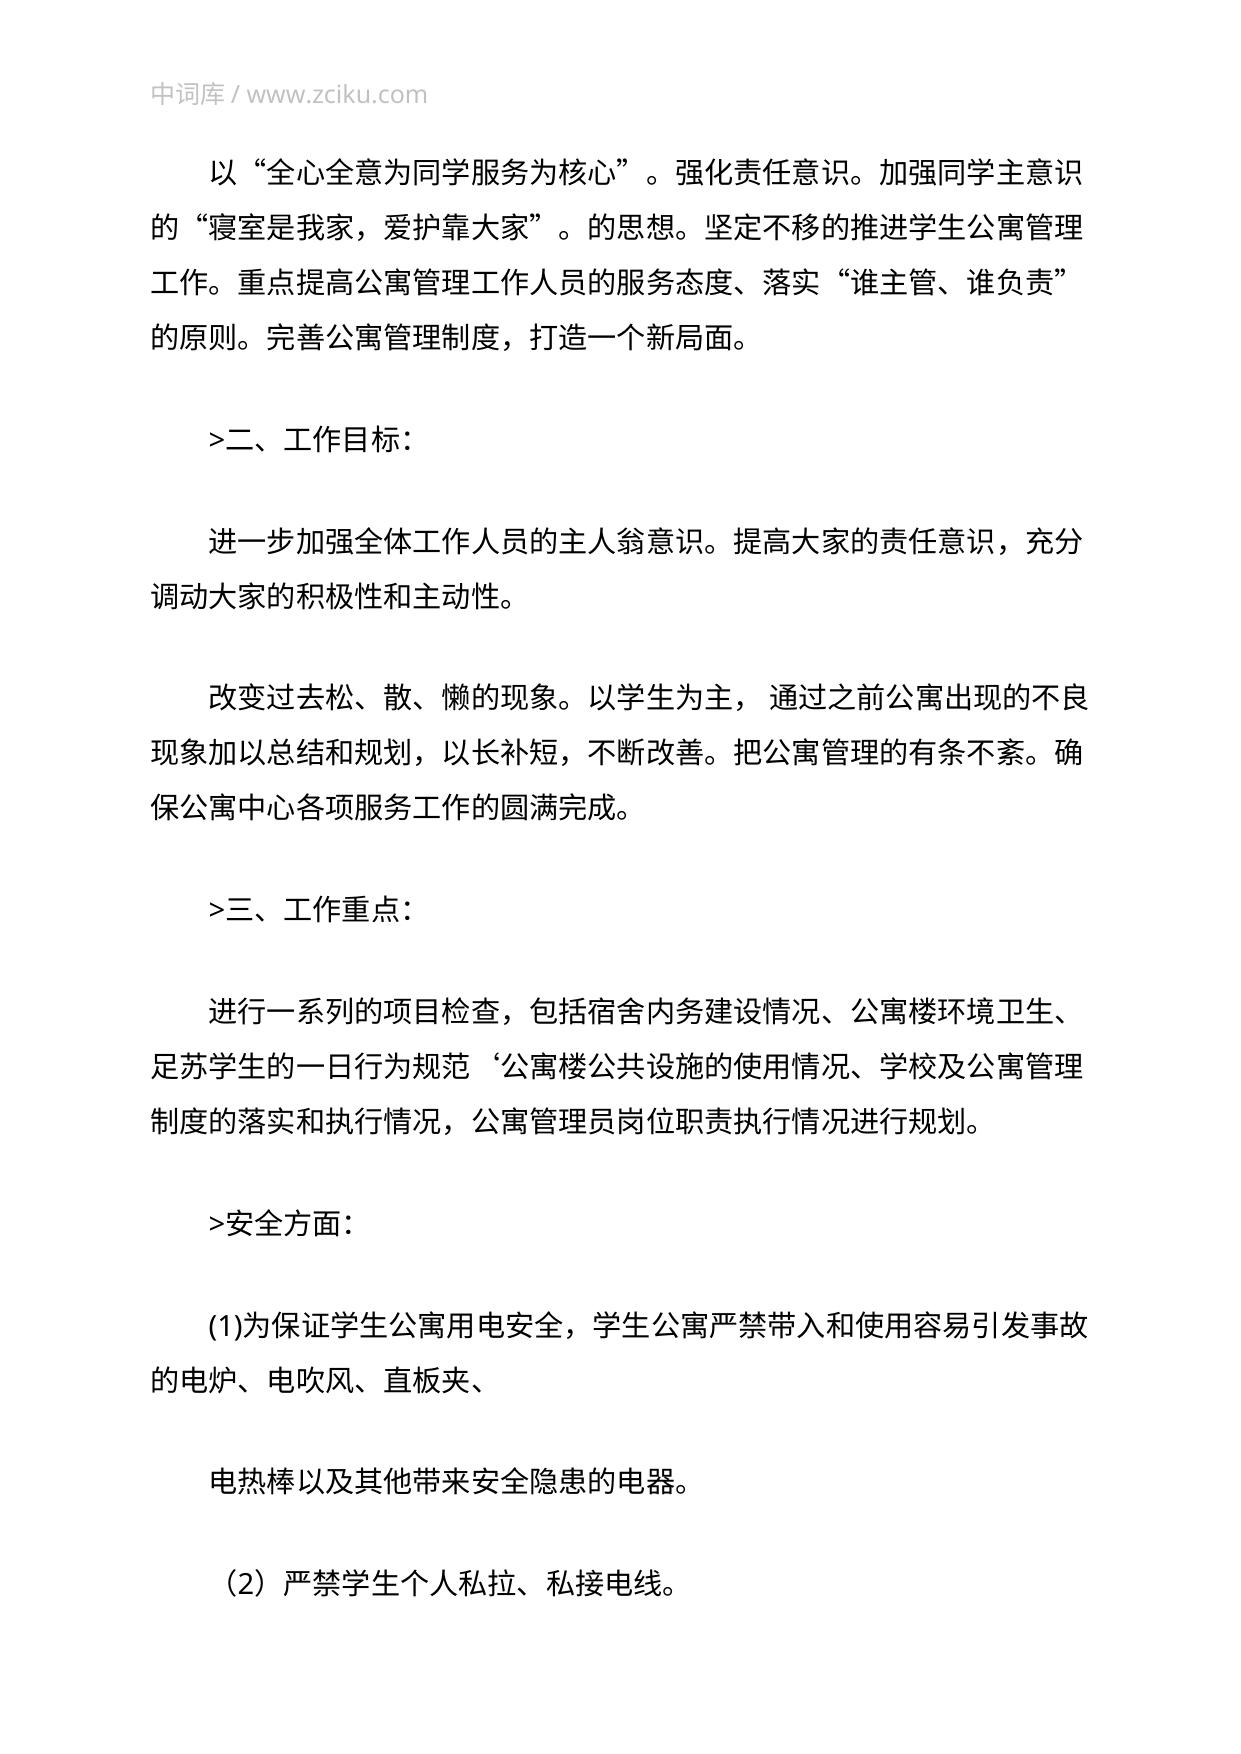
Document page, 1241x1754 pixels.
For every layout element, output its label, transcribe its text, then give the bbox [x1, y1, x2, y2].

text >二、工作目标： [150, 416, 1090, 459]
text 改变过去松、散、懒的现象。以学生为主， 通过之前公寓出现的不良现象加以总结和规划，以长补短，不断改善。把公寓管理的有条不紊。确保公寓中心各项服务工作的圆满完成。 [150, 675, 1090, 827]
text 电热棒以及其他带来安全隐患的电器。 [150, 1459, 1090, 1501]
text 以“全心全意为同学服务为核心”。强化责任意识。加强同学主意识的“寝室是我家，爱护靠大家”。的思想。坚定不移的推进学生公寓管理工作。重点提高公寓管理工作人员的服务态度、落实“谁主管、谁负责”的原则。完善公寓管理制度，打造一个新局面。 [150, 150, 1090, 357]
text (1)为保证学生公寓用电安全，学生公寓严禁带入和使用容易引发事故的电炉、电吹风、直板夹、 [150, 1302, 1090, 1399]
text 进行一系列的项目检查，包括宿舍内务建设情况、公寓楼环境卫生、足苏学生的一日行为规范‘公寓楼公共设施的使用情况、学校及公寓管理制度的落实和执行情况，公寓管理员岗位职责执行情况进行规划。 [150, 989, 1090, 1141]
text >安全方面： [150, 1200, 1090, 1243]
text >三、工作重点： [150, 887, 1090, 929]
text （2）严禁学生个人私拉、私接电线。 [150, 1561, 1090, 1603]
text 进一步加强全体工作人员的主人翁意识。提高大家的责任意识，充分调动大家的积极性和主动性。 [150, 518, 1090, 616]
